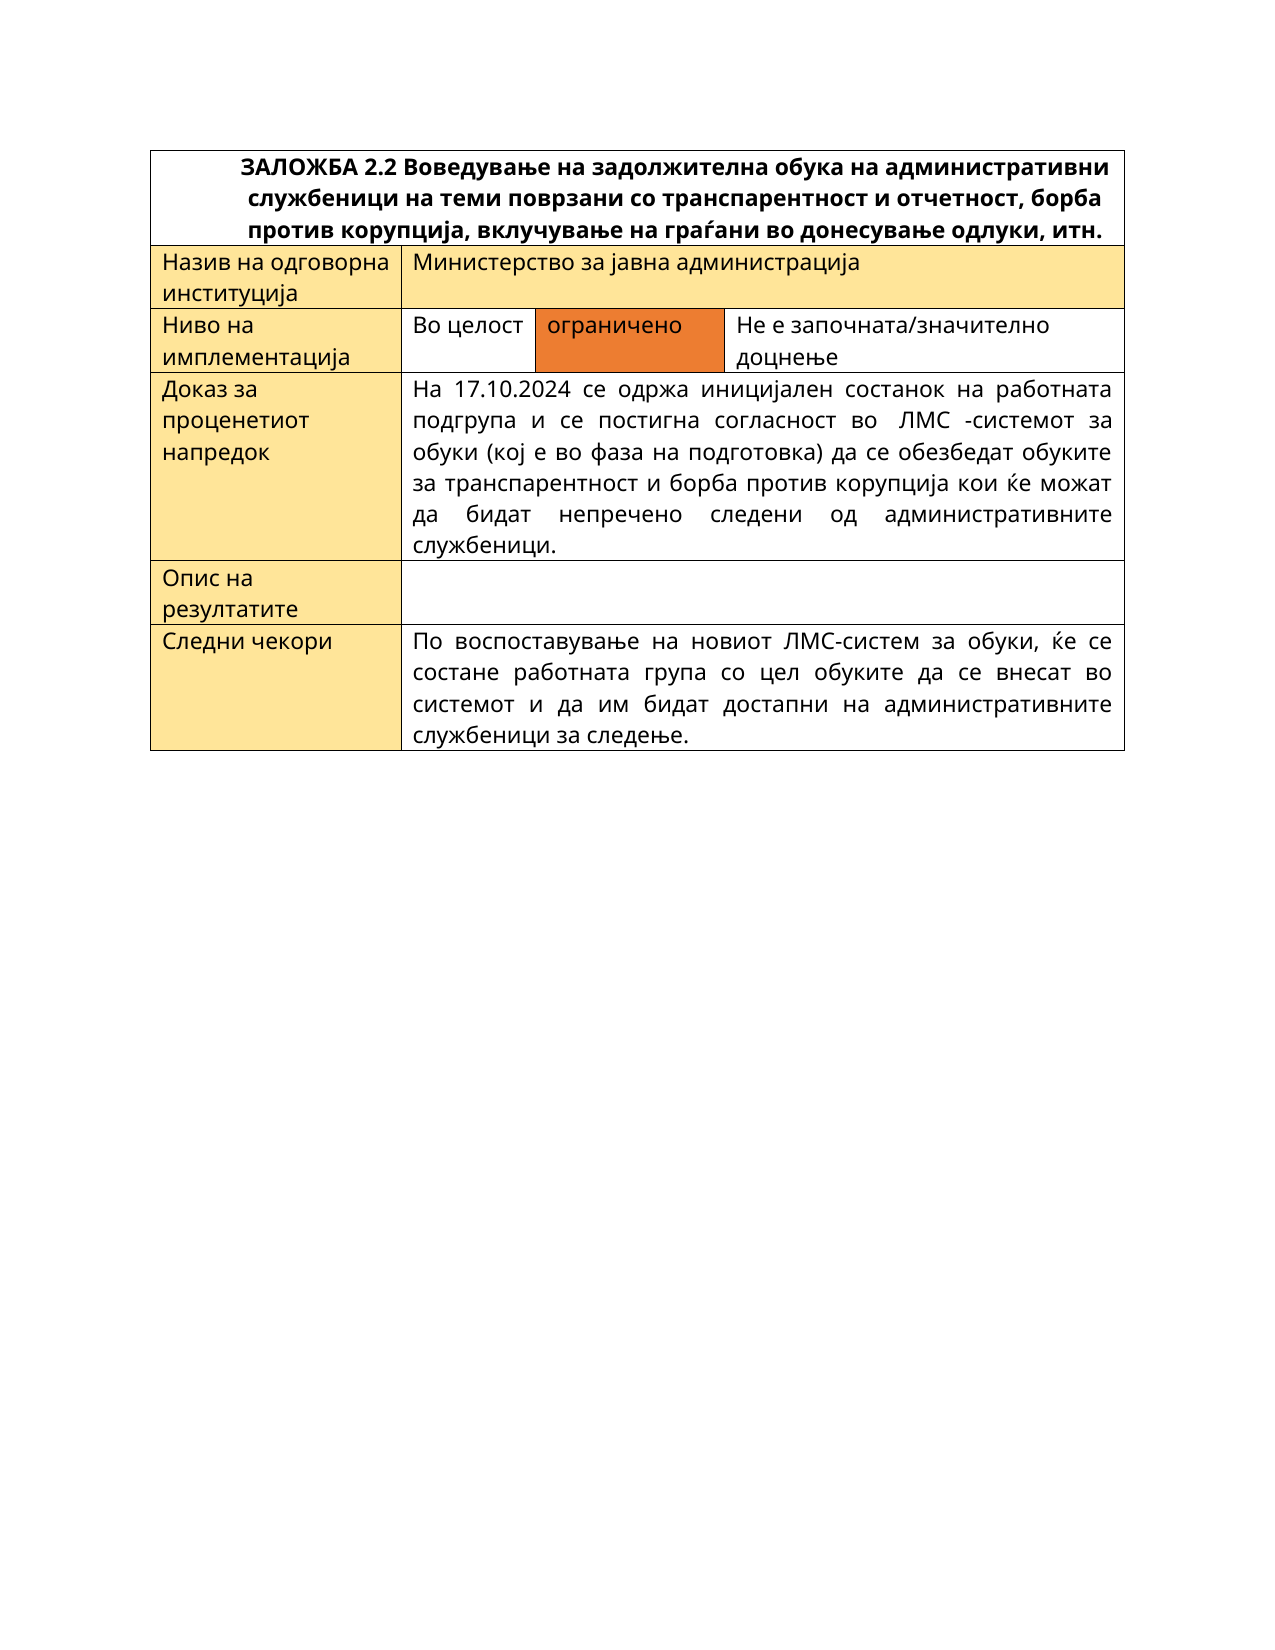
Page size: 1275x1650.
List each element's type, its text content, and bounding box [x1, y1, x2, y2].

table_cell На 17.10.2024 се одржа иницијален состанок на работната подгрупа и се постигна согласност во ЛМС -системот за обуки (кој е во фаза на подготовка) да се обезбедат обуките за транспарентност и борба против корупција кои ќе можат да бидат непречено следени од административните службеници. [402, 373, 1124, 560]
table_cell Назив на одговорна институција [151, 246, 401, 308]
table_cell Министерство за јавна администрација [402, 246, 1124, 308]
table_cell Не е започната/значително доцнење [725, 309, 1124, 372]
table_cell Ниво на имплементација [151, 309, 401, 372]
table_cell [402, 561, 1124, 624]
table_cell Во целост [402, 309, 535, 372]
table_cell По воспоставување на новиот ЛМС-систем за обуки, ќе се состане работната група со цел обуките да се внесат во системот и да им бидат достапни на административните службеници за следење. [402, 625, 1124, 750]
table_header ЗАЛОЖБА 2.2 Воведување на задолжителна обука на административни службеници на теми поврзани со транспарентност и отчетност, борба против корупција, вклучување на граѓани во донесување одлуки, итн. [151, 151, 1124, 245]
table_cell Опис на резултатите [151, 561, 401, 624]
table_cell Доказ за проценетиот напредок [151, 373, 401, 560]
table_cell ограничено [536, 309, 724, 372]
table_cell Следни чекори [151, 625, 401, 750]
